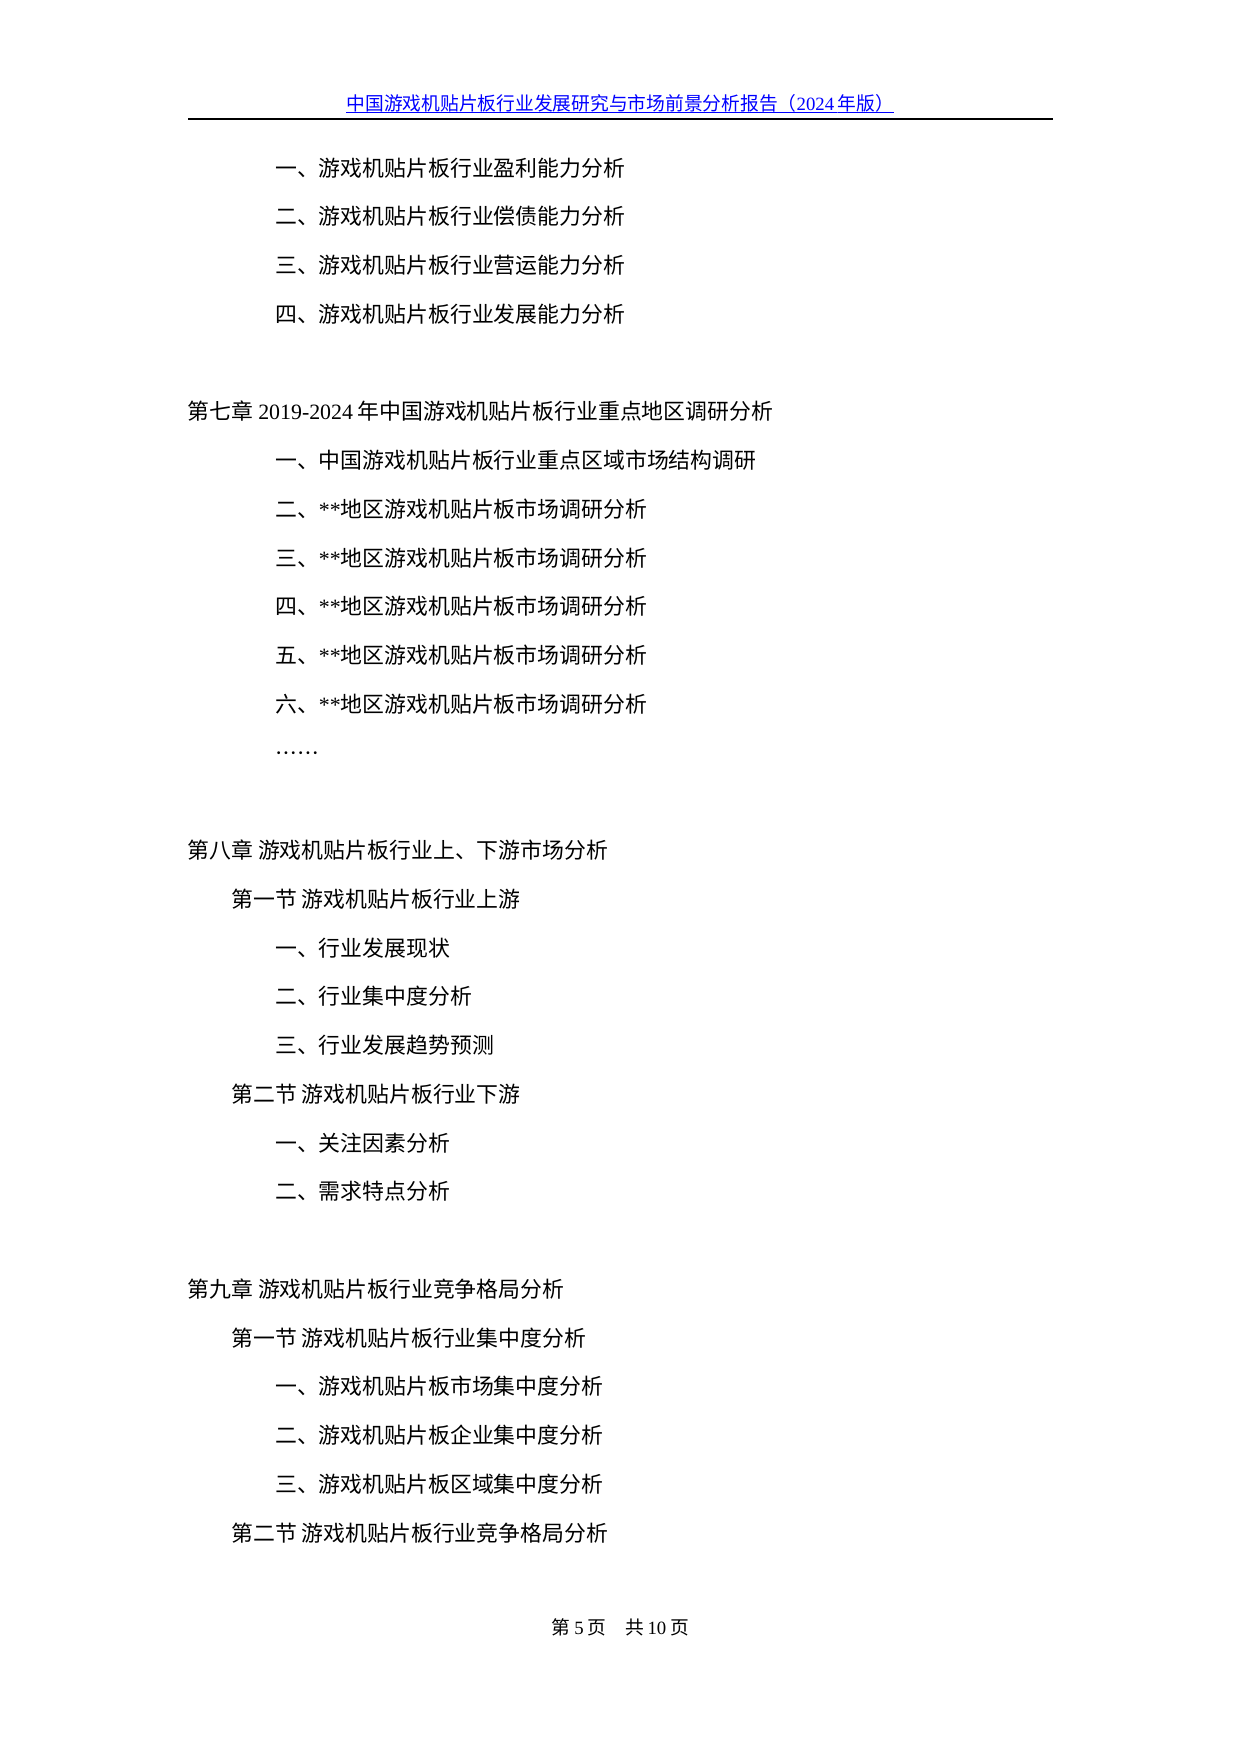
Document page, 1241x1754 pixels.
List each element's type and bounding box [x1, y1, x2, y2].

text [187, 150, 1053, 1548]
